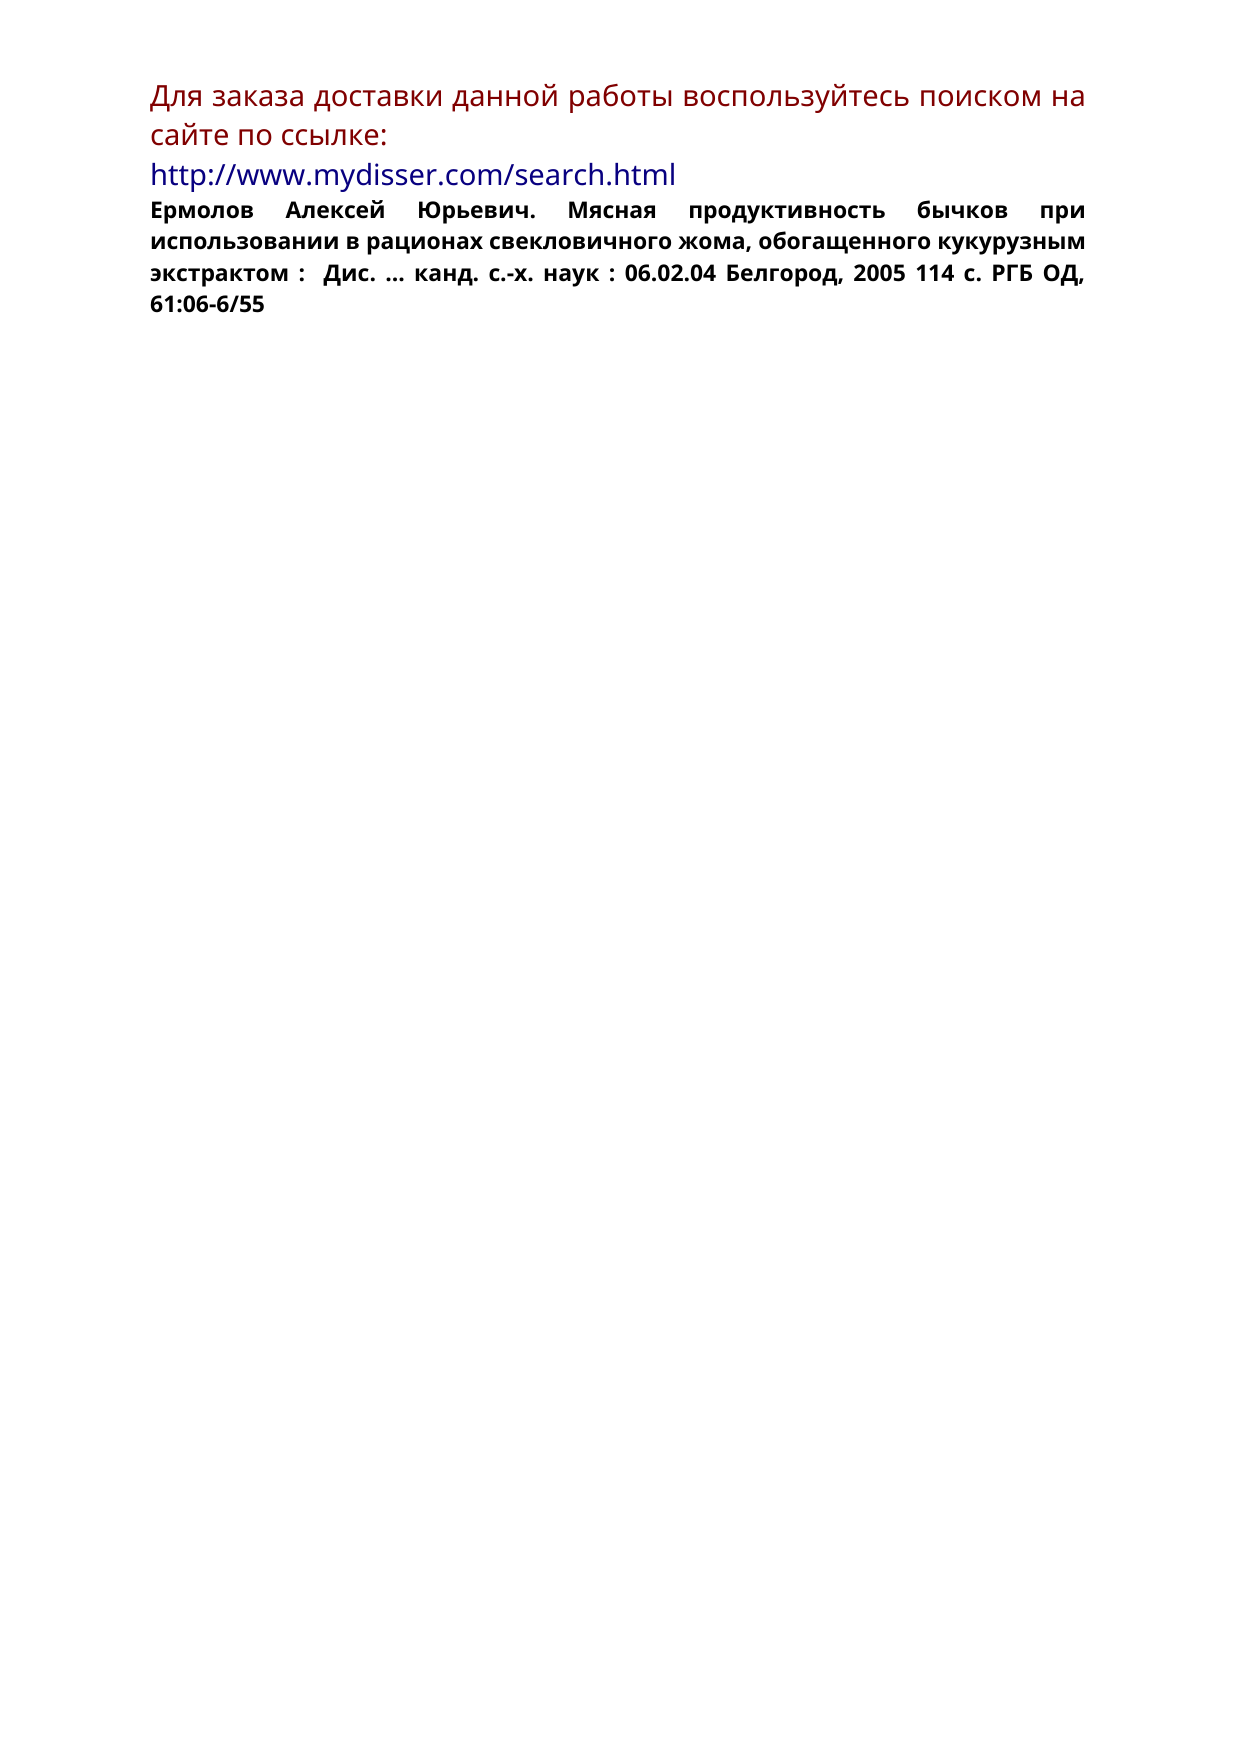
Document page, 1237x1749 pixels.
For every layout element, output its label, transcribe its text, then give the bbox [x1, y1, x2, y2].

text Ермолов Алексей Юрьевич. Мясная продуктивность бычков при использовании в рационах свекловичного жома, обогащенного кукурузным экстрактом : Дис. ... канд. с.-х. наук : 06.02.04 Белгород, 2005 114 с. РГБ ОД, 61:06-6/55 [150, 194, 1086, 319]
